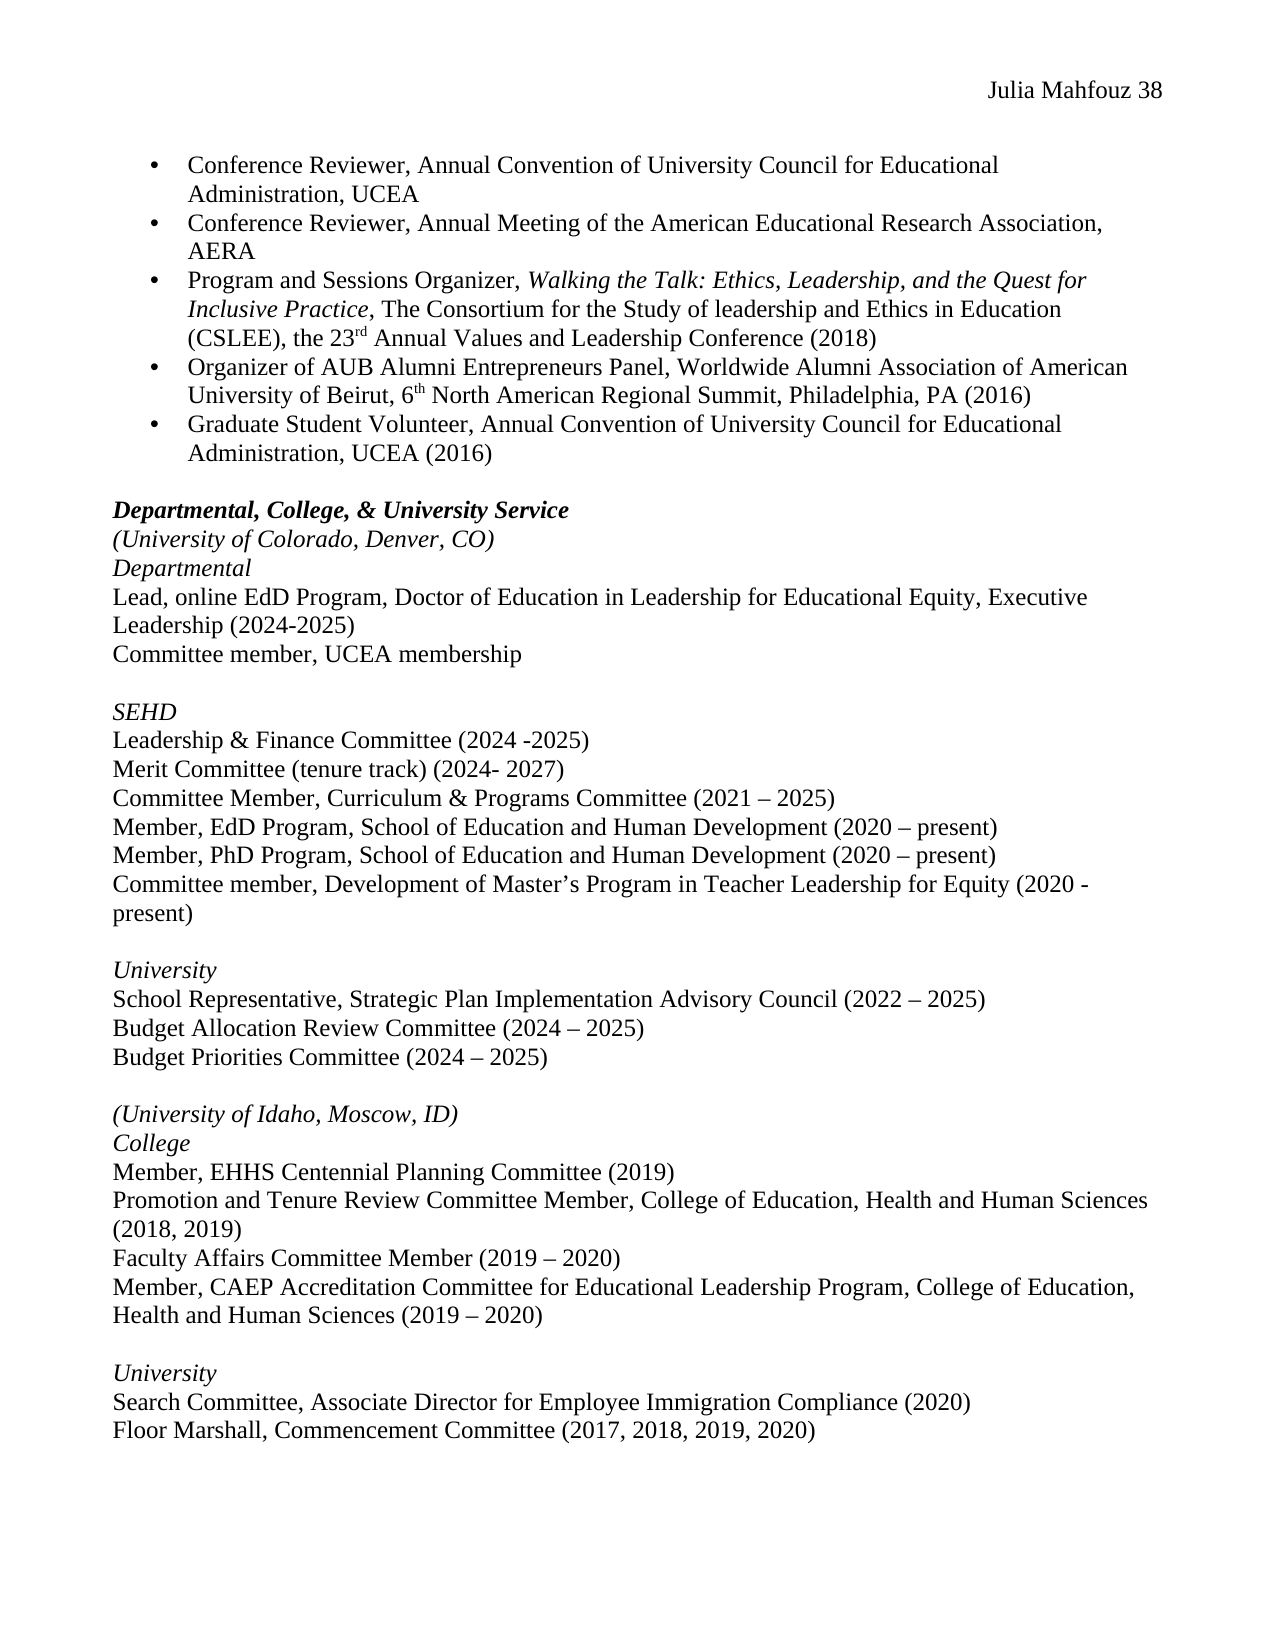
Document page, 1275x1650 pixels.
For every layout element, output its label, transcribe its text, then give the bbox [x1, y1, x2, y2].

text (University of Idaho, Moscow, ID) [112, 1099, 1162, 1128]
text Member, EHHS Centennial Planning Committee (2019) [112, 1157, 1162, 1186]
title Conference Reviewer, Annual Convention of University Council for Educational Administration, UCEA [150, 150, 1162, 208]
text Merit Committee (tenure track) (2024- 2027) [112, 754, 1162, 783]
text (University of Colorado, Denver, CO) [112, 524, 1162, 553]
text Member, CAEP Accreditation Committee for Educational Leadership Program, College of Education, Health and Human Sciences (2019 – 2020) [112, 1272, 1162, 1329]
title Graduate Student Volunteer, Annual Convention of University Council for Educational Administration, UCEA (2016) [150, 409, 1162, 467]
text College [112, 1128, 1162, 1157]
text Committee Member, Curriculum & Programs Committee (2021 – 2025) [112, 783, 1162, 812]
text Departmental [112, 553, 1162, 582]
text Budget Priorities Committee (2024 – 2025) [112, 1042, 1162, 1071]
text Promotion and Tenure Review Committee Member, College of Education, Health and Human Sciences (2018, 2019) [112, 1186, 1162, 1243]
text Leadership & Finance Committee (2024 -2025) [112, 726, 1162, 754]
text Member, EdD Program, School of Education and Human Development (2020 – present) [112, 812, 1162, 841]
list Program and Sessions Organizer, Walking the Talk: Ethics, Leadership, and the Quest for Inclusive Practice, The Consortium for the Study of leadership and Ethics in Education (CSLEE), the 23rd Annual Values and Leadership Conference (2018) [150, 265, 1162, 352]
text Faculty Affairs Committee Member (2019 – 2020) [112, 1243, 1162, 1272]
text Member, PhD Program, School of Education and Human Development (2020 – present) [112, 841, 1162, 869]
text Budget Allocation Review Committee (2024 – 2025) [112, 1013, 1162, 1042]
text Floor Marshall, Commencement Committee (2017, 2018, 2019, 2020) [112, 1416, 1162, 1444]
text Departmental, College, & University Service [112, 496, 1162, 524]
text Committee member, Development of Master’s Program in Teacher Leadership for Equity (2020 - present) [112, 869, 1162, 927]
list Organizer of AUB Alumni Entrepreneurs Panel, Worldwide Alumni Association of American University of Beirut, 6th North American Regional Summit, Philadelphia, PA (2016) [150, 352, 1162, 409]
text School Representative, Strategic Plan Implementation Advisory Council (2022 – 2025) [112, 984, 1162, 1013]
text Committee member, UCEA membership [112, 639, 1162, 668]
list Conference Reviewer, Annual Meeting of the American Educational Research Association, AERA [150, 208, 1162, 265]
text SEHD [112, 697, 1162, 726]
text University [112, 1358, 1162, 1387]
text Search Committee, Associate Director for Employee Immigration Compliance (2020) [112, 1387, 1162, 1416]
text Lead, online EdD Program, Doctor of Education in Leadership for Educational Equity, Executive Leadership (2024-2025) [112, 582, 1162, 639]
text University [112, 956, 1162, 984]
